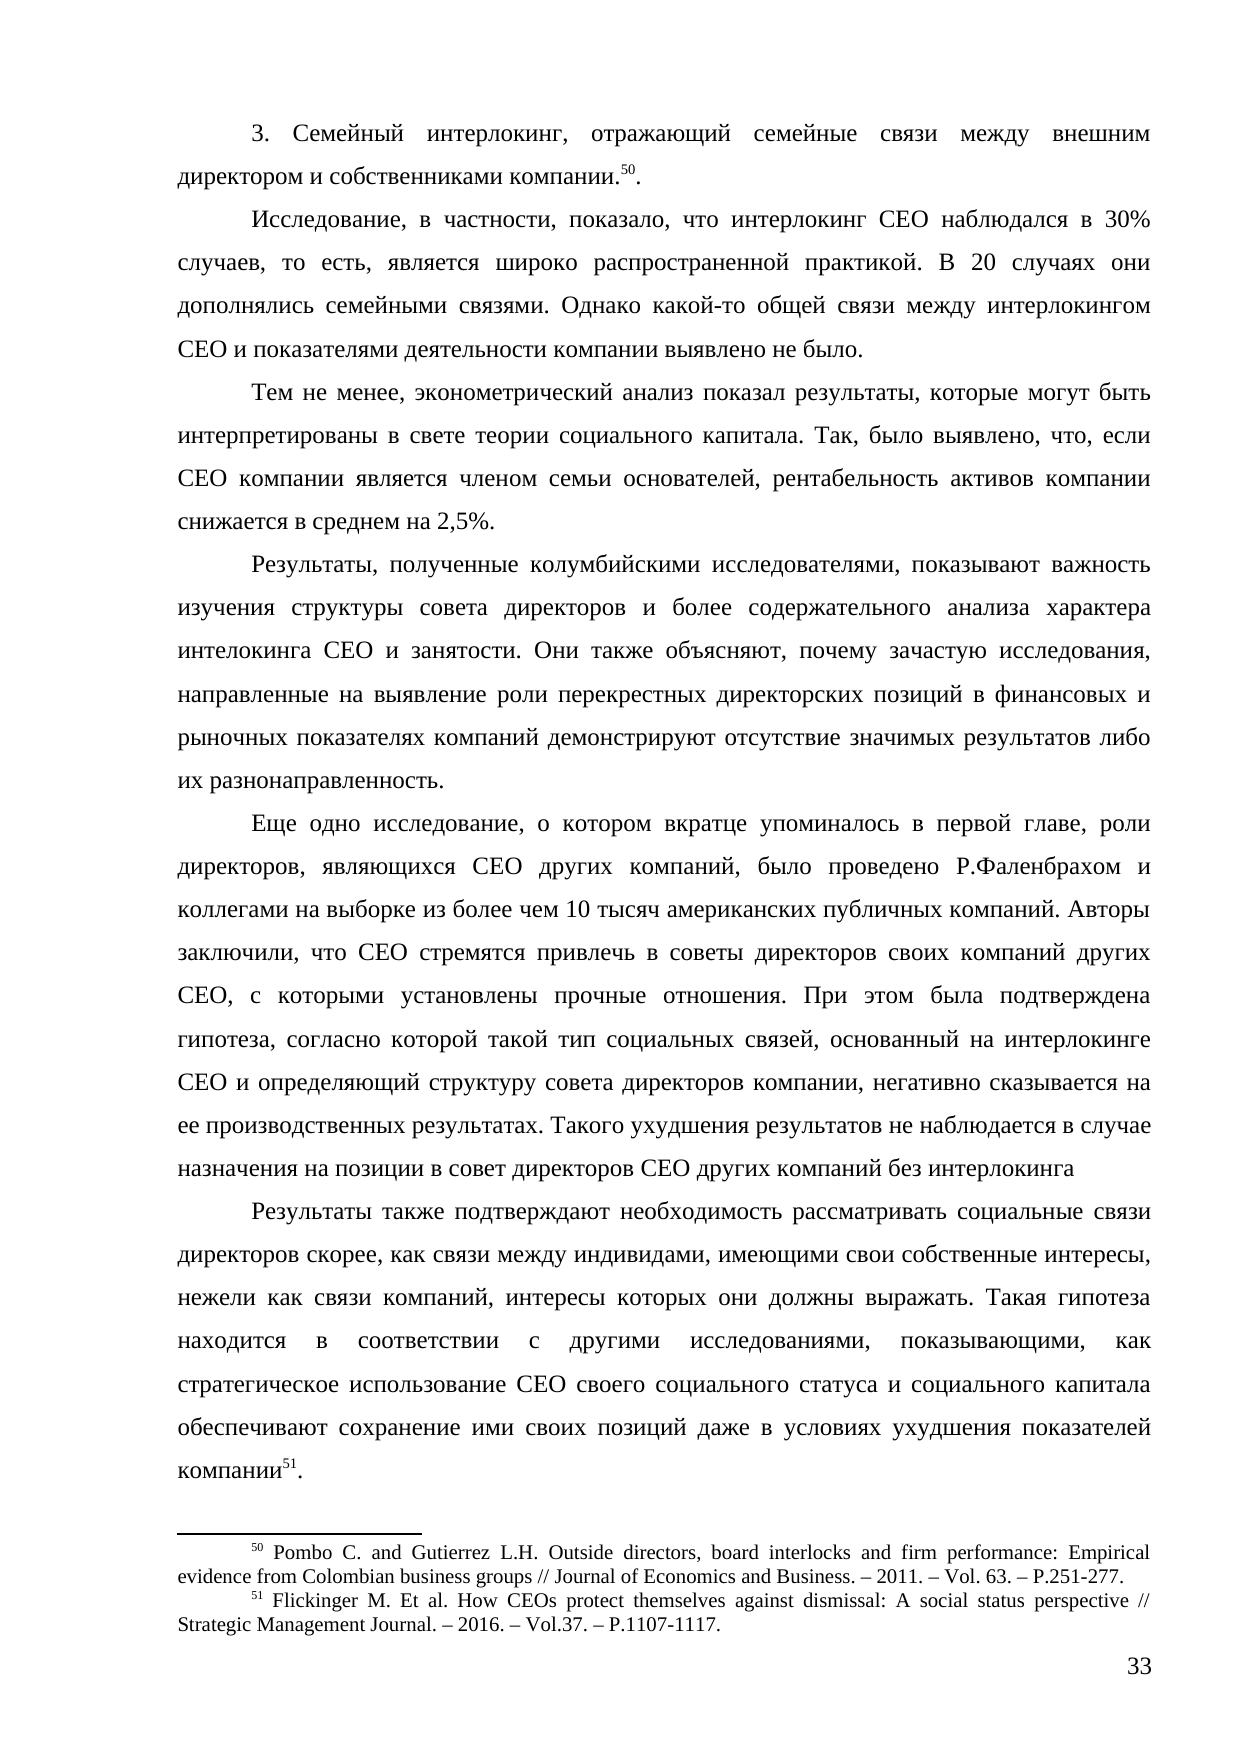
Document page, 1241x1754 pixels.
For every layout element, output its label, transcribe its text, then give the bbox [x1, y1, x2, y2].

text Исследование, в частности, показало, что интерлокинг CEO наблюдался в 30% случаев, то есть, является широко распространенной практикой. В 20 случаях они дополнялись семейными связями. Однако какой-то общей связи между интерлокингом CEO и показателями деятельности компании выявлено не было. [177, 204, 1152, 362]
text 3. Семейный интерлокинг, отражающий семейные связи между внешним директором и собственниками компании.. [177, 118, 1152, 190]
text Результаты, полученные колумбийскими исследователями, показывают важность изучения структуры совета директоров и более содержательного анализа характера интелокинга СЕО и занятости. Они также объясняют, почему зачастую исследования, направленные на выявление роли перекрестных директорских позиций в финансовых и рыночных показателях компаний демонстрируют отсутствие значимых результатов либо их разнонаправленность. [177, 549, 1152, 794]
text Еще одно исследование, о котором вкратце упоминалось в первой главе, роли директоров, являющихся CEO других компаний, было проведено Р.Фаленбрахом и коллегами на выборке из более чем 10 тысяч американских публичных компаний. Авторы заключили, что CEO стремятся привлечь в советы директоров своих компаний других CEO, с которыми установлены прочные отношения. При этом была подтверждена гипотеза, согласно которой такой тип социальных связей, основанный на интерлокинге CEO и определяющий структуру совета директоров компании, негативно сказывается на ее производственных результатах. Такого ухудшения результатов не наблюдается в случае назначения на позиции в совет директоров CEO других компаний без интерлокинга [177, 808, 1152, 1182]
text Тем не менее, эконометрический анализ показал результаты, которые могут быть интерпретированы в свете теории социального капитала. Так, было выявлено, что, если CEO компании является членом семьи основателей, рентабельность активов компании снижается в среднем на 2,5%. [177, 377, 1152, 535]
text Результаты также подтверждают необходимость рассматривать социальные связи директоров скорее, как связи между индивидами, имеющими свои собственные интересы, нежели как связи компаний, интересы которых они должны выражать. Такая гипотеза находится в соответствии с другими исследованиями, показывающими, как стратегическое использование CEO своего социального статуса и социального капитала обеспечивают сохранение ими своих позиций даже в условиях ухудшения показателей компании. [177, 1196, 1152, 1484]
